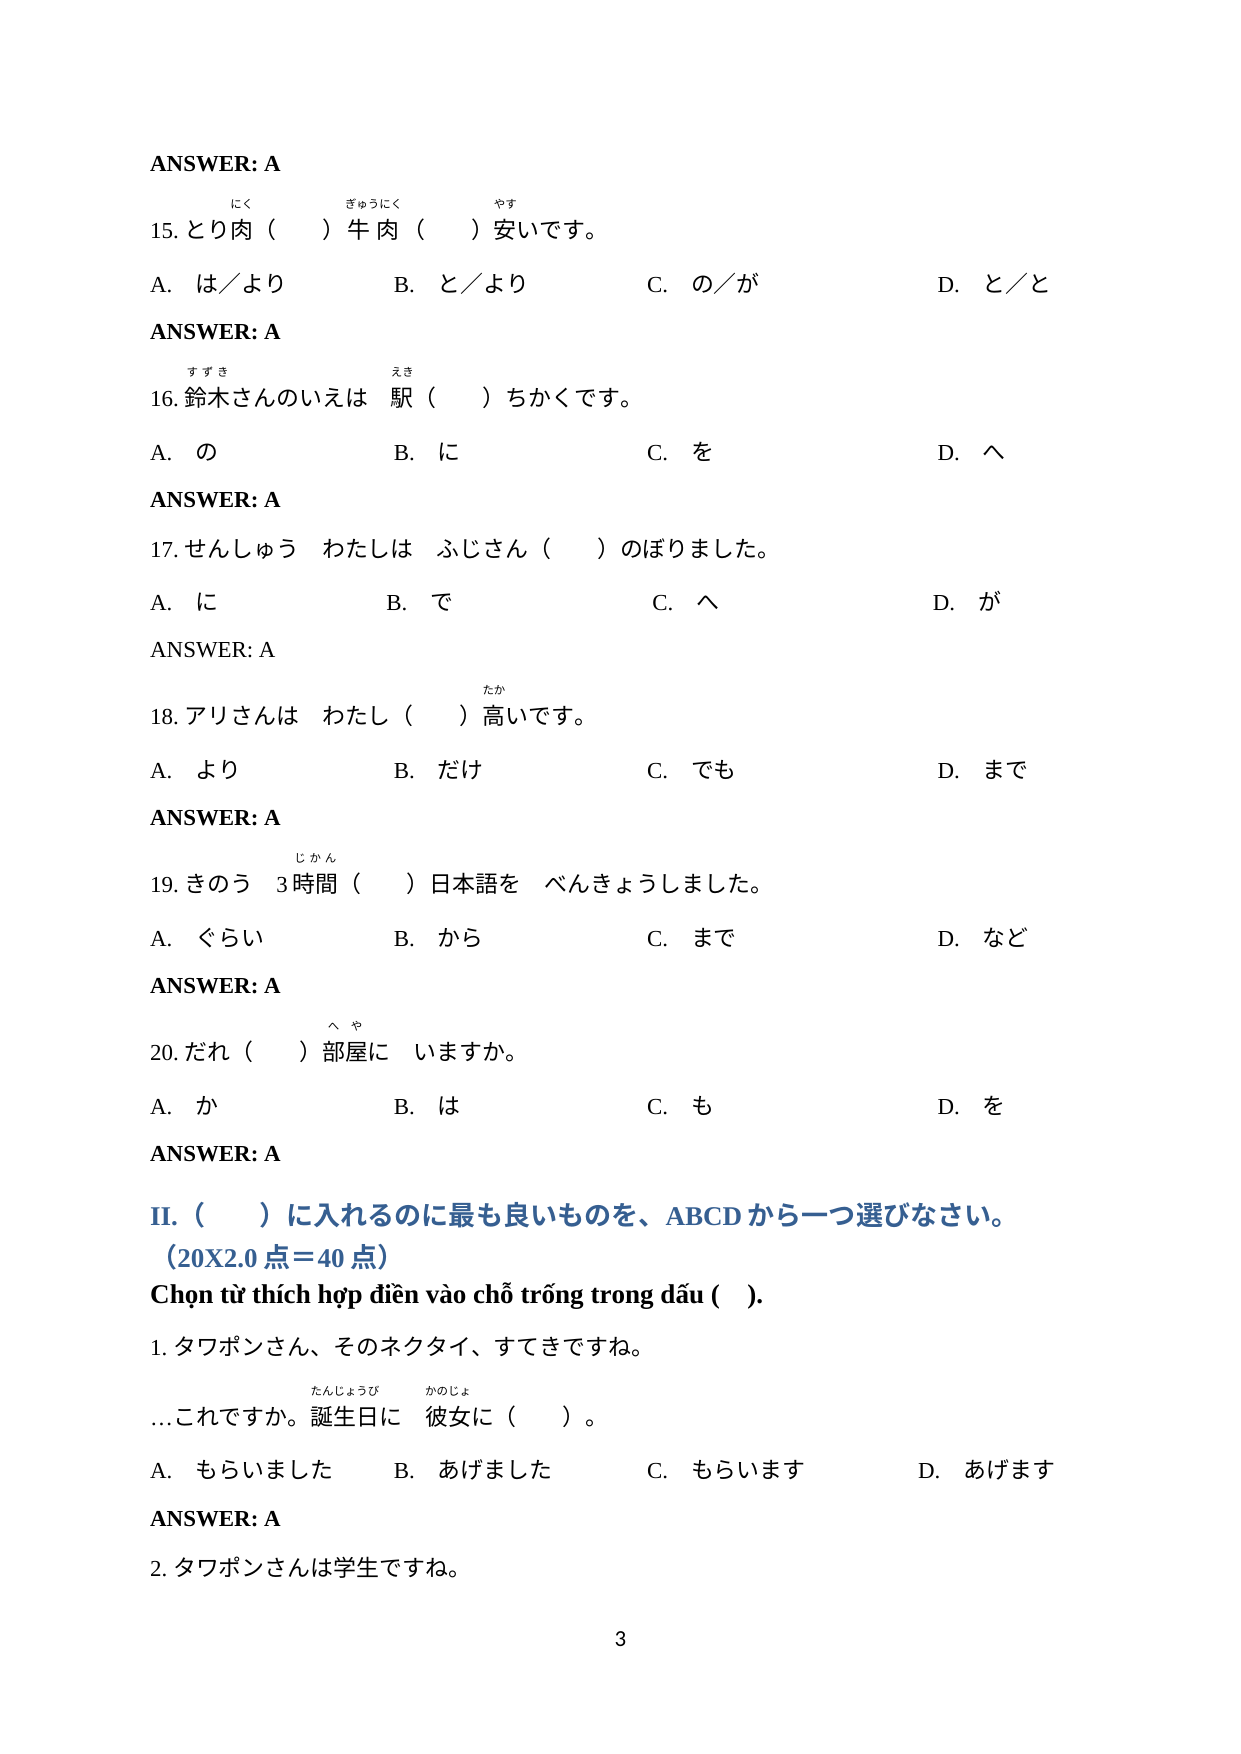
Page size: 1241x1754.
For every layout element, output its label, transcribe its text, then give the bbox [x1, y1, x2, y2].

text A. に B. で C. へ D. が [150, 584, 1090, 617]
text A. もらいました B. あげました C. もらいます D. あげます [150, 1452, 1090, 1485]
text 2. タワポンさんは学生ですね。 [150, 1550, 1090, 1583]
text 17. せんしゅう わたしは ふじさん（ ）のぼりました。 [150, 531, 1090, 564]
text 15. とり（ ）（ ）いです。 [150, 195, 1090, 245]
text Chọn từ thích hợp điền vào chỗ trống trong dấu ( ). [150, 1278, 1090, 1309]
text A. か B. は C. も D. を [150, 1088, 1090, 1121]
text A. は／より B. と／より C. の／が D. と／と [150, 266, 1090, 299]
subtitle II.（ ）に入れるのに最も良いものを、ABCDから一つ選びなさい。（20X2.0点＝40点） [150, 1194, 1090, 1275]
text ANSWER: A [150, 972, 1090, 998]
text ANSWER: A [150, 1140, 1090, 1167]
text ANSWER: A [150, 804, 1090, 831]
text 16. さんのいえは （ ）ちかくです。 [150, 363, 1090, 413]
text ANSWER: A [150, 150, 1090, 176]
text …これですか。に に（ ）。 [150, 1382, 1090, 1432]
text ANSWER: A [150, 1505, 1090, 1531]
text ANSWER: A [150, 318, 1090, 344]
text A. より B. だけ C. でも D. まで [150, 752, 1090, 785]
text ANSWER: A [150, 636, 1090, 662]
text 20. だれ（ ）に いますか。 [150, 1017, 1090, 1067]
text ANSWER: A [150, 486, 1090, 512]
text A. の B. に C. を D. へ [150, 433, 1090, 467]
text A. ぐらい B. から C. まで D. など [150, 920, 1090, 953]
text 18. アリさんは わたし（ ）いです。 [150, 681, 1090, 731]
text 1. タワポンさん、そのネクタイ、すてきですね。 [150, 1329, 1090, 1362]
text 19. きのう 3（ ）日本語を べんきょうしました。 [150, 849, 1090, 899]
